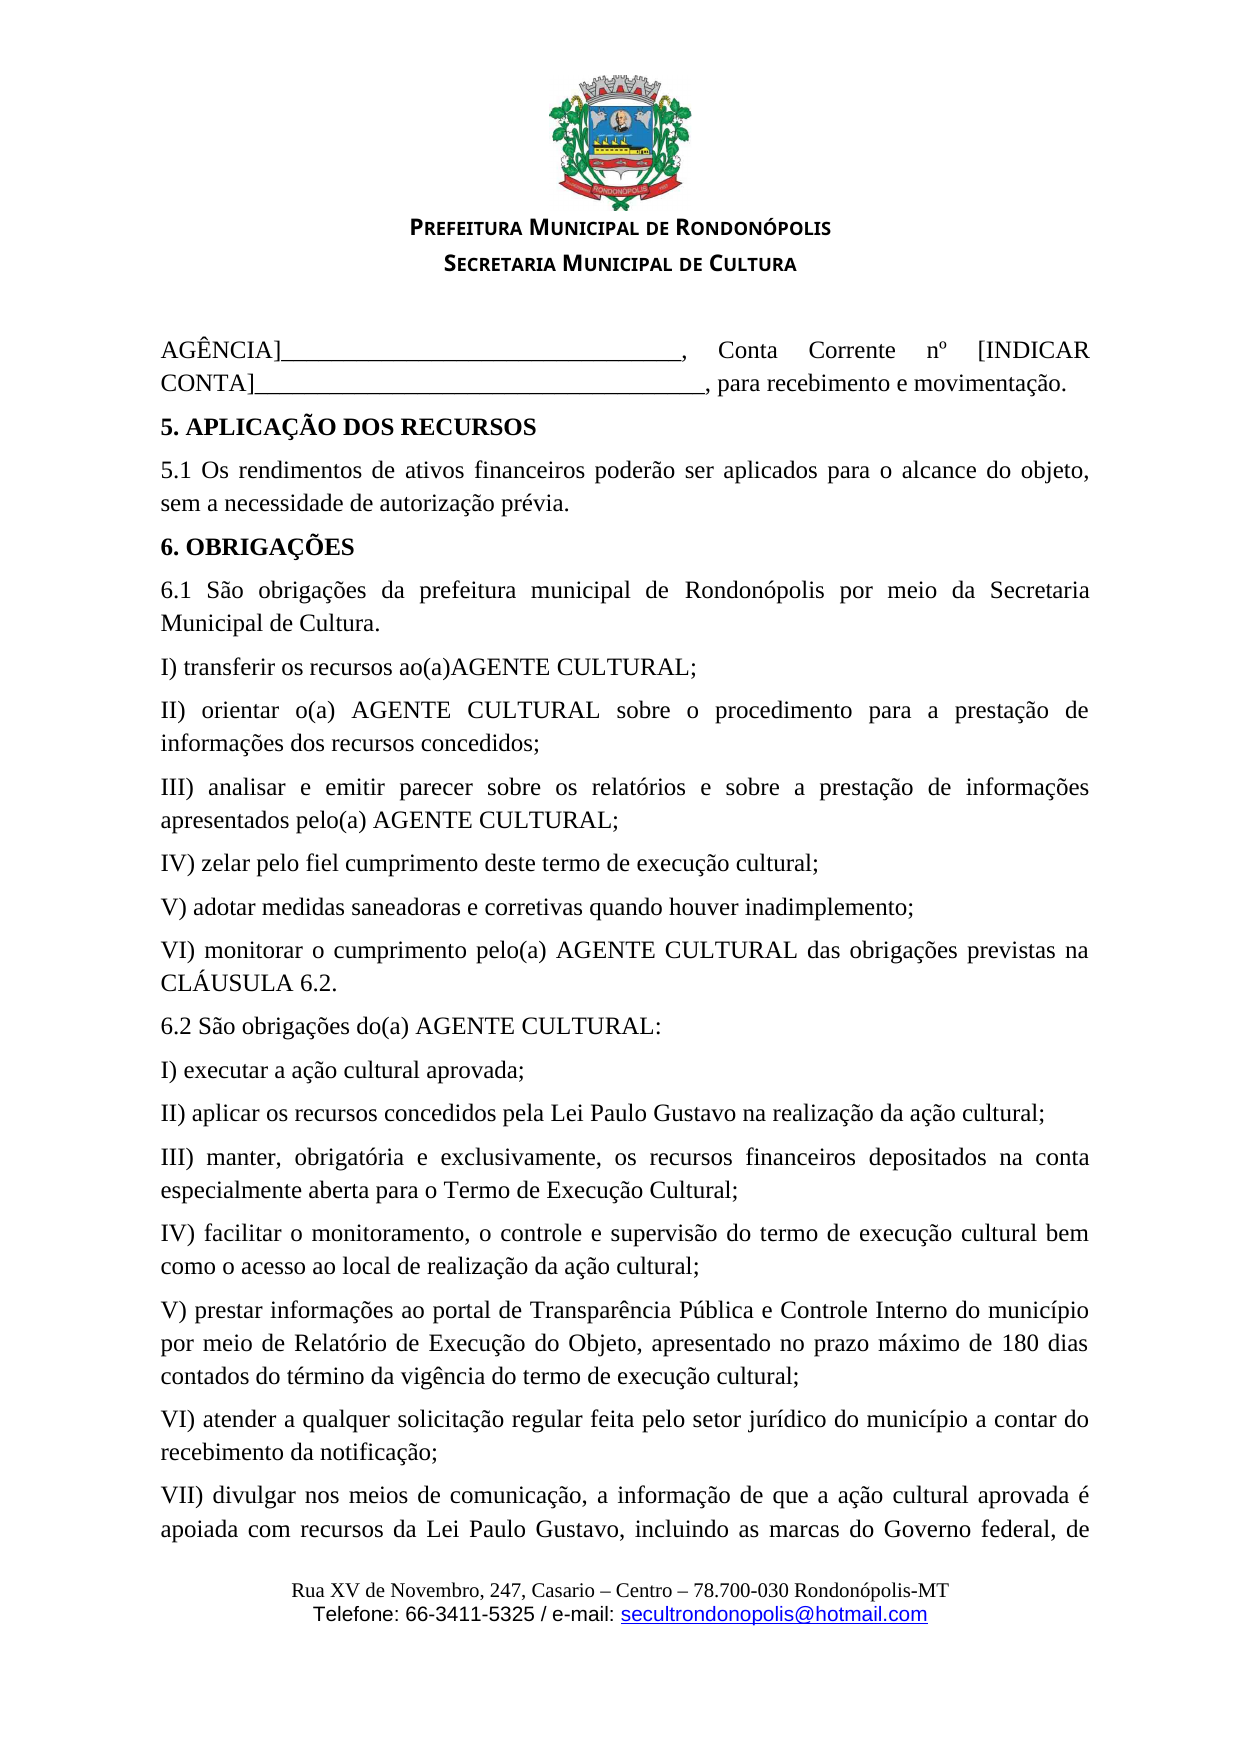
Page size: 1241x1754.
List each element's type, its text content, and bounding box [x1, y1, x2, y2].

text IV) zelar pelo fiel cumprimento deste termo de execução cultural; [160, 848, 1090, 877]
text 6. OBRIGAÇÕES [160, 532, 1090, 561]
text VI) atender a qualquer solicitação regular feita pelo setor jurídico do município a contar do recebimento da notificação; [160, 1404, 1090, 1466]
text III) analisar e emitir parecer sobre os relatórios e sobre a prestação de informações apresentados pelo(a) AGENTE CULTURAL; [160, 772, 1090, 833]
text V) prestar informações ao portal de Transparência Pública e Controle Interno do município por meio de Relatório de Execução do Objeto, apresentado no prazo máximo de 180 dias contados do término da vigência do termo de execução cultural; [160, 1295, 1090, 1389]
text 5. APLICAÇÃO DOS RECURSOS [160, 412, 1090, 441]
text 5.1 Os rendimentos de ativos financeiros poderão ser aplicados para o alcance do objeto, sem a necessidade de autorização prévia. [160, 455, 1090, 517]
text IV) facilitar o monitoramento, o controle e supervisão do termo de execução cultural bem como o acesso ao local de realização da ação cultural; [160, 1218, 1090, 1280]
text I) transferir os recursos ao(a)AGENTE CULTURAL; [160, 652, 1090, 681]
text I) executar a ação cultural aprovada; [160, 1055, 1090, 1084]
text VI) monitorar o cumprimento pelo(a) AGENTE CULTURAL das obrigações previstas na CLÁUSULA 6.2. [160, 935, 1090, 997]
text V) adotar medidas saneadoras e corretivas quando houver inadimplemento; [160, 892, 1090, 920]
text III) manter, obrigatória e exclusivamente, os recursos financeiros depositados na conta especialmente aberta para o Termo de Execução Cultural; [160, 1142, 1090, 1203]
text II) aplicar os recursos concedidos pela Lei Paulo Gustavo na realização da ação cultural; [160, 1098, 1090, 1127]
text 6.1 São obrigações da prefeitura municipal de Rondonópolis por meio da Secretaria Municipal de Cultura. [160, 575, 1090, 637]
picture [549, 75, 692, 211]
text II) orientar o(a) AGENTE CULTURAL sobre o procedimento para a prestação de informações dos recursos concedidos; [160, 695, 1090, 757]
text 6.2 São obrigações do(a) AGENTE CULTURAL: [160, 1011, 1090, 1040]
